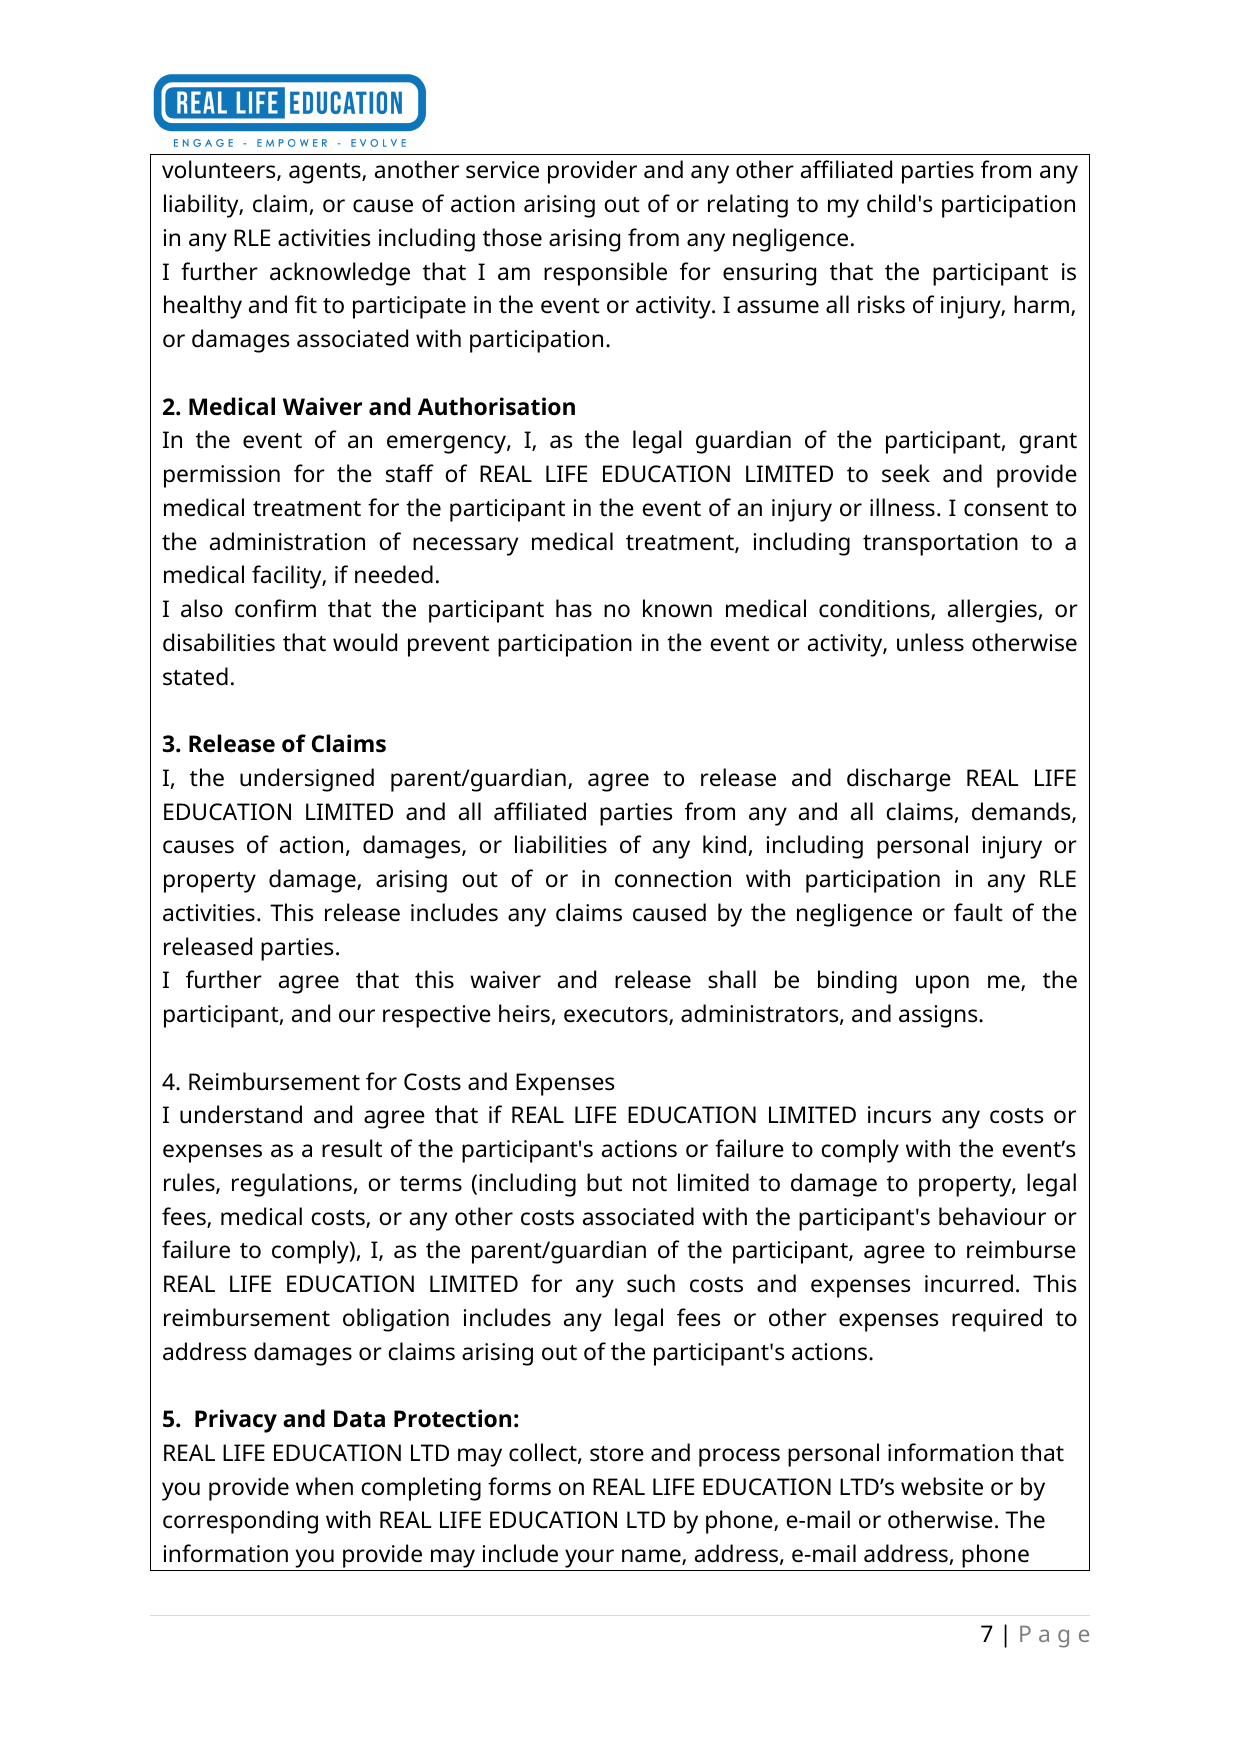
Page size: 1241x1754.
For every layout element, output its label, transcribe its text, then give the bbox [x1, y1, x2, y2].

picture [150, 73, 430, 154]
